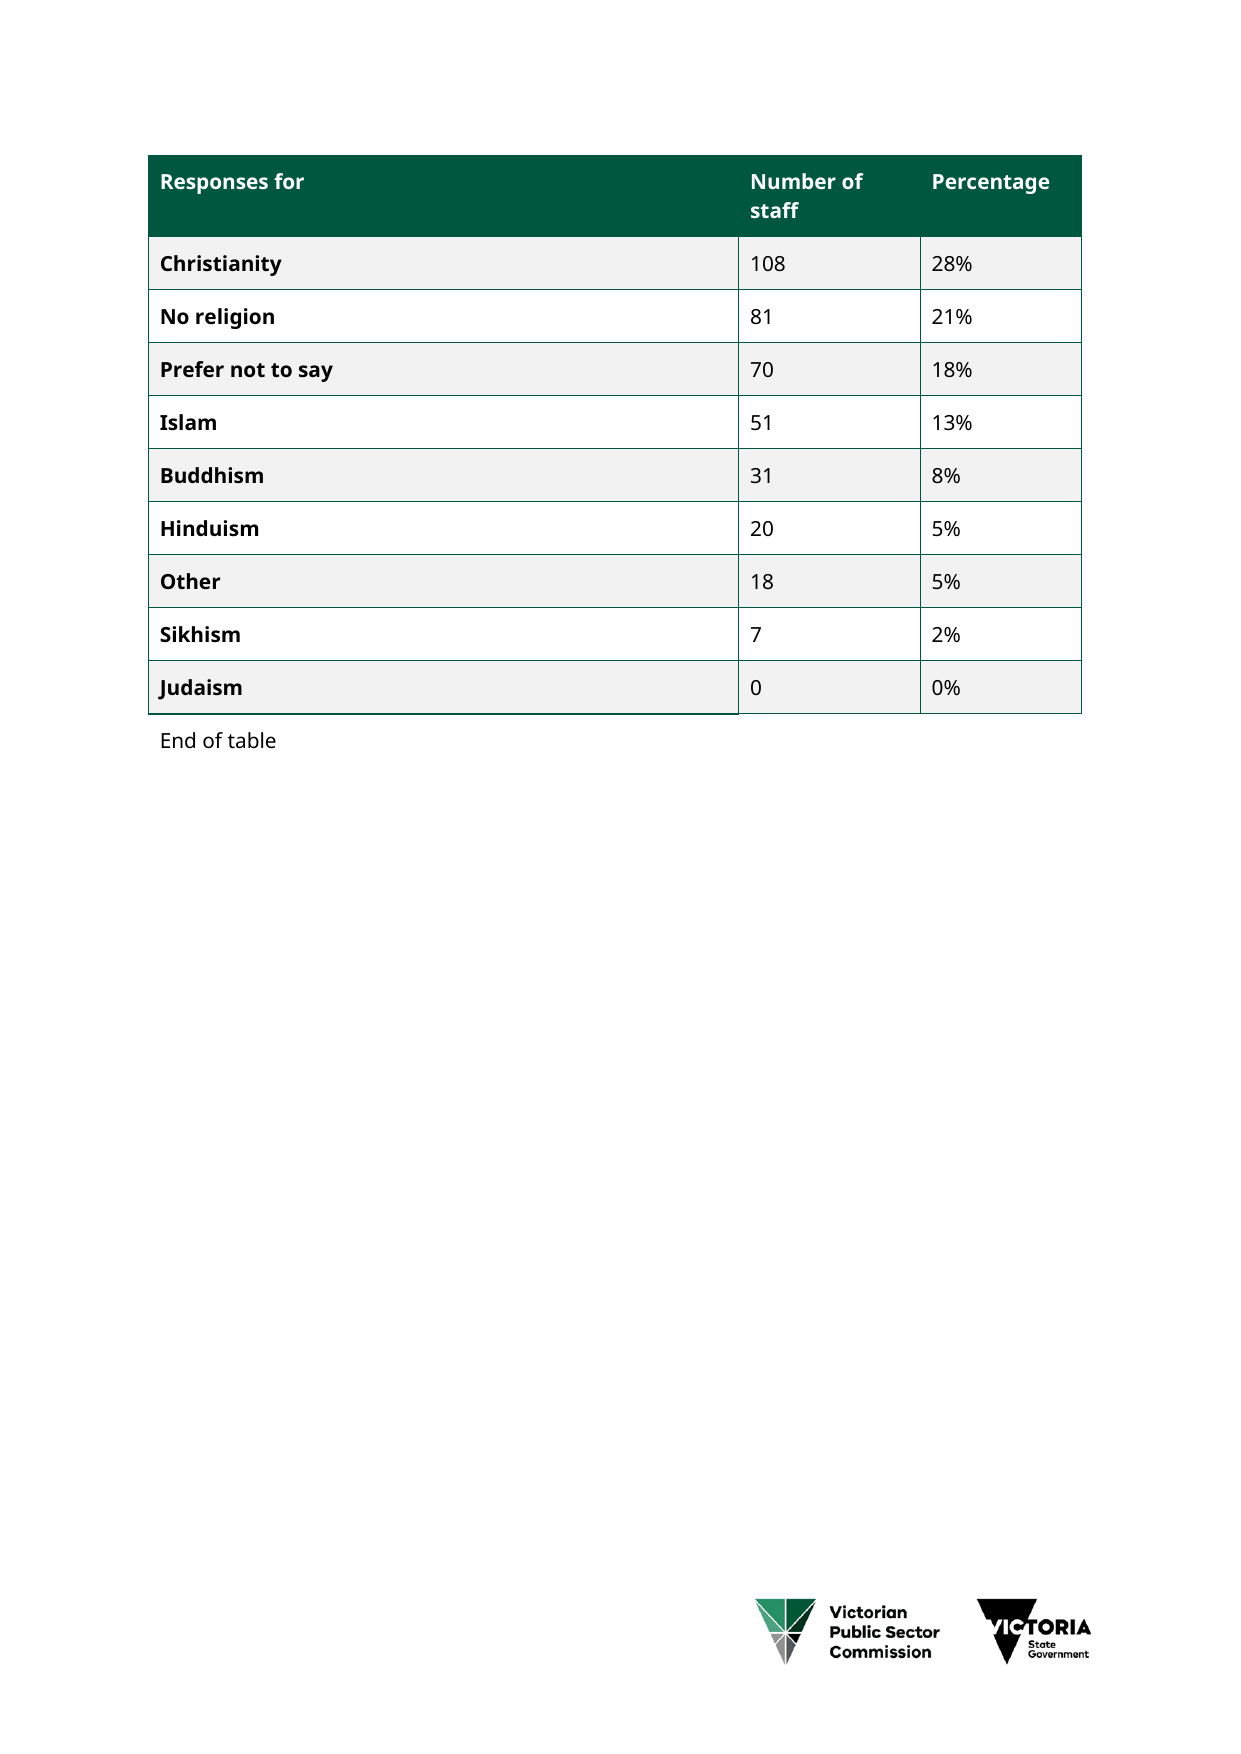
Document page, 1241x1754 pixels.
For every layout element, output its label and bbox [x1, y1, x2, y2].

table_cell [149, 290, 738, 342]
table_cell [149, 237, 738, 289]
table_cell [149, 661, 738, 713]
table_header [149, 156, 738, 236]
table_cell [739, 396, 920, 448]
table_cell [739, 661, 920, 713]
picture [754, 1598, 1093, 1666]
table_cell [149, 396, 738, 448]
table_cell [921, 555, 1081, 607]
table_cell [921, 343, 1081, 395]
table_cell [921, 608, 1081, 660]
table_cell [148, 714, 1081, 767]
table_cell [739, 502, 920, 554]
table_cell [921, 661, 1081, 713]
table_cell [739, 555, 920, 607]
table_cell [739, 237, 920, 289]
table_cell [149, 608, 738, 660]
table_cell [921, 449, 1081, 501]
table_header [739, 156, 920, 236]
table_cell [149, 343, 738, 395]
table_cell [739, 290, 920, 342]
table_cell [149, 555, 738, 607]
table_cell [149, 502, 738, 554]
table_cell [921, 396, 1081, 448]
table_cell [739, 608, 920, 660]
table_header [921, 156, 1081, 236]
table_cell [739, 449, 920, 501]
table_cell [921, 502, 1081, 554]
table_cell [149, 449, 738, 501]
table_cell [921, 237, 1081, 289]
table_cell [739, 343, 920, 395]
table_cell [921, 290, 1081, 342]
